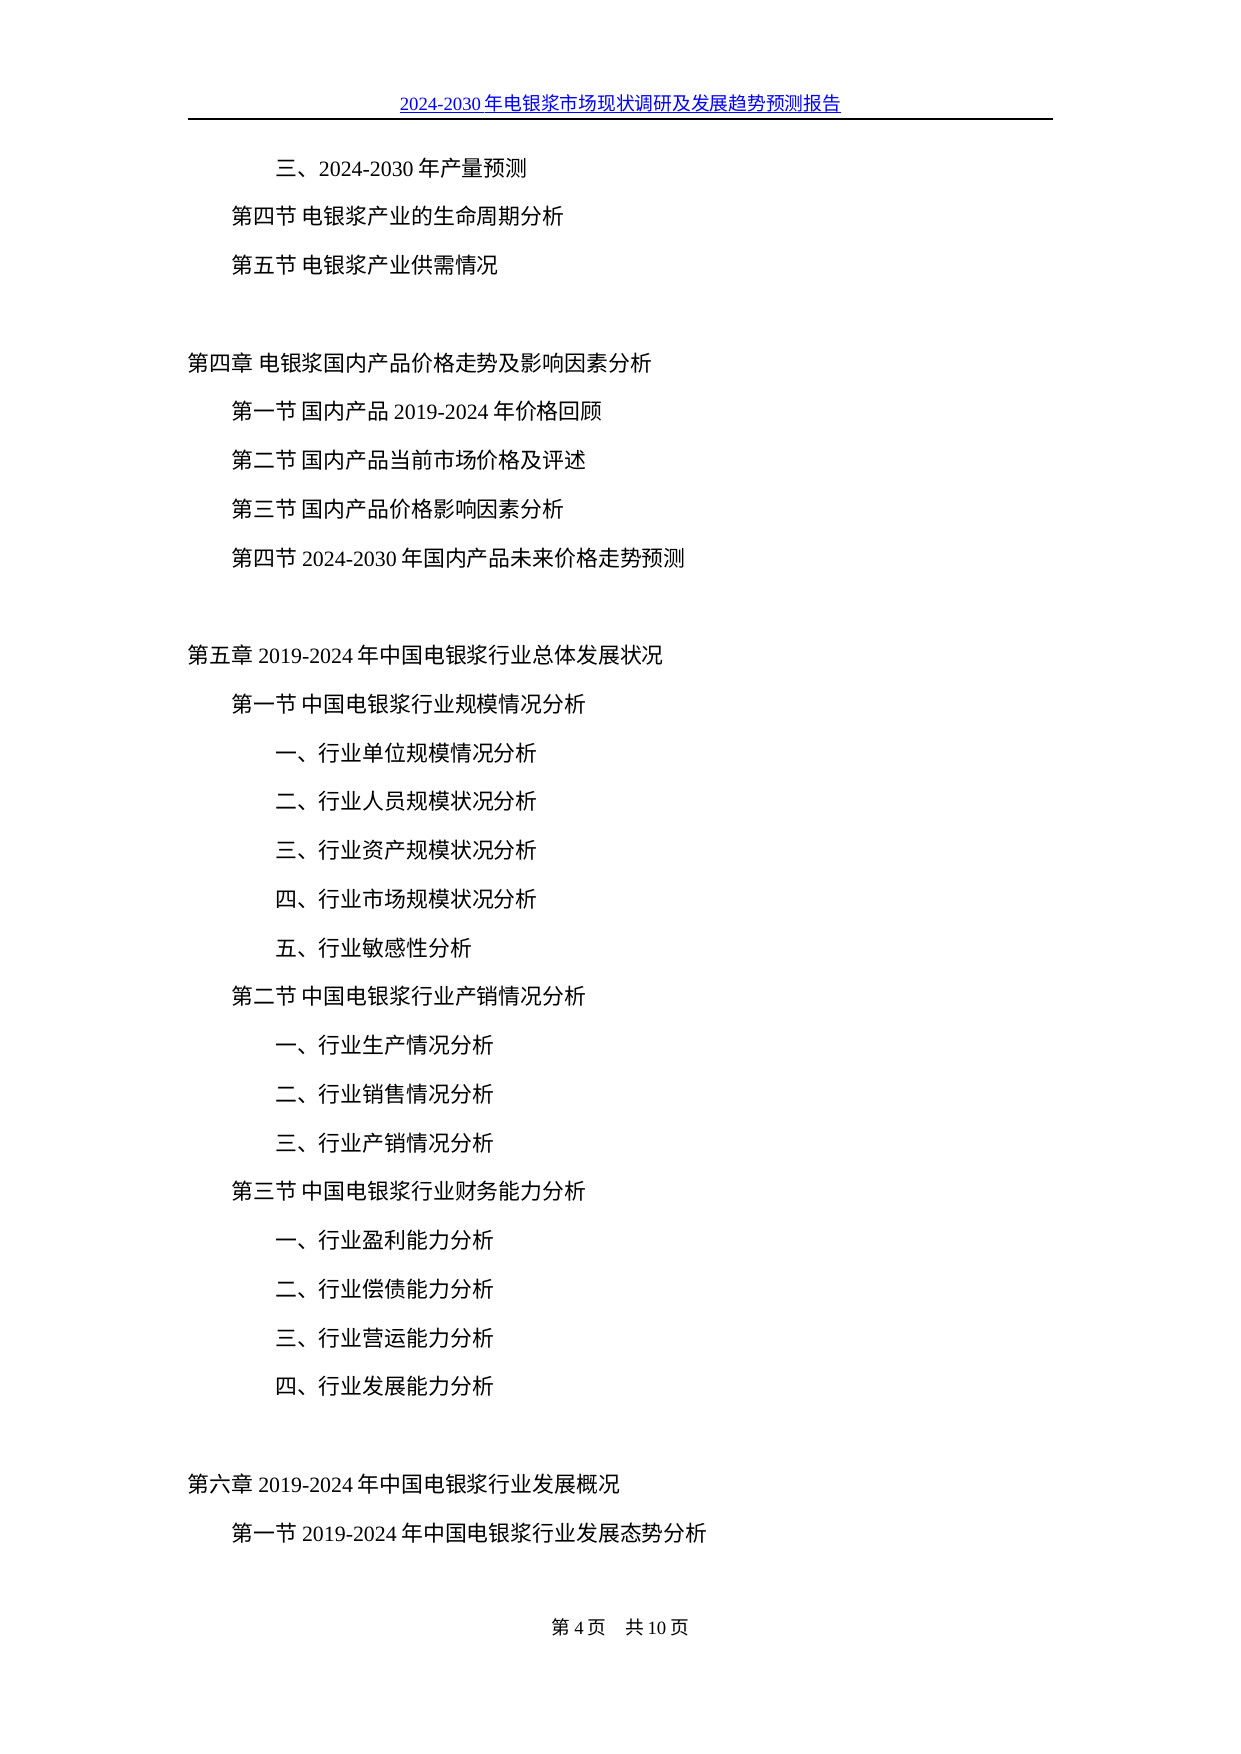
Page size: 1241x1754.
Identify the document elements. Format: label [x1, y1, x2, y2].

text [187, 150, 1053, 1548]
